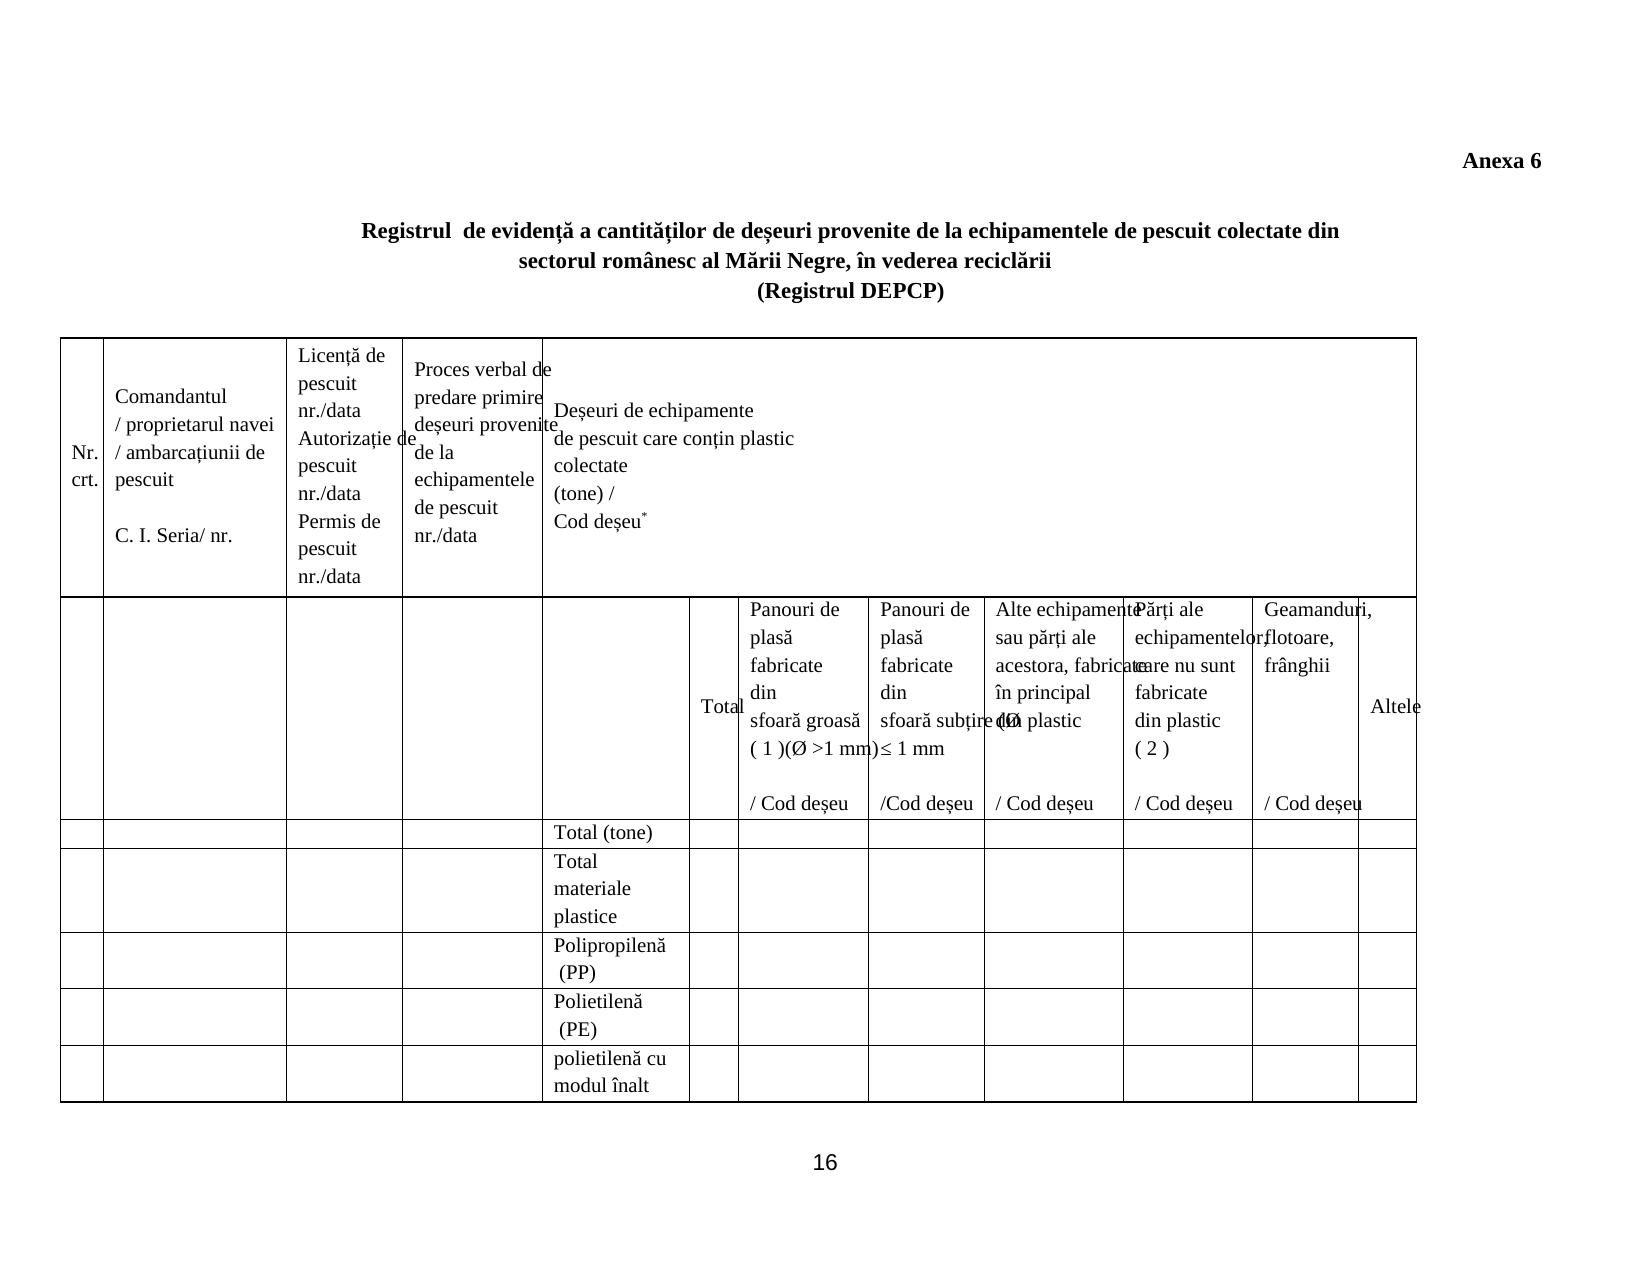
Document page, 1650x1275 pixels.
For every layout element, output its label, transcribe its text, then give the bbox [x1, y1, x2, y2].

table_cell [104, 933, 286, 988]
table_cell [61, 1046, 103, 1101]
table_cell [985, 820, 1123, 847]
table_cell [690, 933, 738, 988]
table_cell [61, 989, 103, 1045]
table_cell [403, 820, 542, 847]
table_cell [1253, 933, 1358, 988]
text Anexa 6 [147, 147, 1554, 173]
table_cell [869, 933, 984, 988]
table_cell [985, 989, 1123, 1045]
table_cell Polietilenă (PE) [543, 989, 689, 1045]
table_cell [403, 989, 542, 1045]
table_cell [104, 989, 286, 1045]
table_header Licență de pescuit nr./data Autorizație de pescuit nr./data Permis de pescuit nr./data [287, 339, 402, 596]
table_cell Altele [1359, 598, 1416, 818]
table_cell [61, 933, 103, 988]
table_header Nr. crt. [61, 339, 103, 596]
table_cell [287, 598, 402, 818]
table_cell [287, 933, 402, 988]
table_cell [869, 1046, 984, 1101]
table_cell [1253, 989, 1358, 1045]
table_header Comandantul / proprietarul navei / ambarcațiunii de pescuit C. I. Seria/ nr. [104, 339, 286, 596]
table_cell [1124, 820, 1252, 847]
table_cell [1253, 1046, 1358, 1101]
table_cell [403, 1046, 542, 1101]
table_cell [1124, 1046, 1252, 1101]
table_cell [1359, 989, 1416, 1045]
table_cell [739, 933, 868, 988]
table_cell [1359, 1046, 1416, 1101]
table_cell Panouri de plasă fabricate din sfoară groasă ( 1 )(Ø >1 mm) / Cod deșeu [739, 598, 868, 818]
table_cell [403, 933, 542, 988]
table_cell [1124, 933, 1252, 988]
table_cell [690, 989, 738, 1045]
table_cell [287, 1046, 402, 1101]
table_cell [403, 598, 542, 818]
table_cell [61, 849, 103, 932]
table_cell Geamanduri, flotoare, frânghii / Cod deșeu [1253, 598, 1358, 818]
table_cell [739, 849, 868, 932]
table_cell [1359, 820, 1416, 847]
table_cell Total materiale plastice [543, 849, 689, 932]
table_cell [1359, 933, 1416, 988]
table_cell [690, 849, 738, 932]
table_cell [690, 1046, 738, 1101]
table_cell [287, 820, 402, 847]
table_cell [104, 820, 286, 847]
table_cell [287, 849, 402, 932]
table_cell [1124, 849, 1252, 932]
table_cell [869, 820, 984, 847]
table_cell [1359, 849, 1416, 932]
table_cell [104, 849, 286, 932]
table_cell [869, 989, 984, 1045]
table_cell [104, 1046, 286, 1101]
table_cell [690, 820, 738, 847]
table_cell [739, 1046, 868, 1101]
table_cell [1124, 989, 1252, 1045]
table_cell [287, 989, 402, 1045]
table_cell [1253, 820, 1358, 847]
table_cell [61, 820, 103, 847]
table_cell [739, 820, 868, 847]
table_cell Polipropilenă (PP) [543, 933, 689, 988]
table_cell [104, 598, 286, 818]
table_cell [869, 849, 984, 932]
text (Registrul DEPCP) [147, 277, 1554, 303]
table_header Deșeuri de echipamente de pescuit care conțin plastic colectate (tone) / Cod deșeu* [543, 339, 1416, 596]
table_cell [543, 598, 689, 818]
table_cell [985, 933, 1123, 988]
table_cell Total (tone) [543, 820, 689, 847]
table_cell [61, 598, 103, 818]
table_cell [543, 1046, 689, 1101]
table_cell Părți ale echipamentelor, care nu sunt fabricate din plastic ( 2 ) / Cod deșeu [1124, 598, 1252, 818]
table_cell Panouri de plasă fabricate din sfoară subțire (Ø ≤ 1 mm /Cod deșeu [869, 598, 984, 818]
text sectorul românesc al Mării Negre, în vederea reciclării [147, 247, 1554, 273]
table_cell Total [690, 598, 738, 818]
text Registrul de evidență a cantităților de deșeuri provenite de la echipamentele de pescuit colectate din [147, 217, 1554, 243]
table_cell [985, 849, 1123, 932]
table_header Proces verbal de predare primire deșeuri provenite de la echipamentele de pescuit nr./data [403, 339, 542, 596]
table_cell [1253, 849, 1358, 932]
table_cell [739, 989, 868, 1045]
table_cell Alte echipamente sau părți ale acestora, fabricate în principal din plastic / Cod deșeu [985, 598, 1123, 818]
table_cell [403, 849, 542, 932]
table_cell [985, 1046, 1123, 1101]
